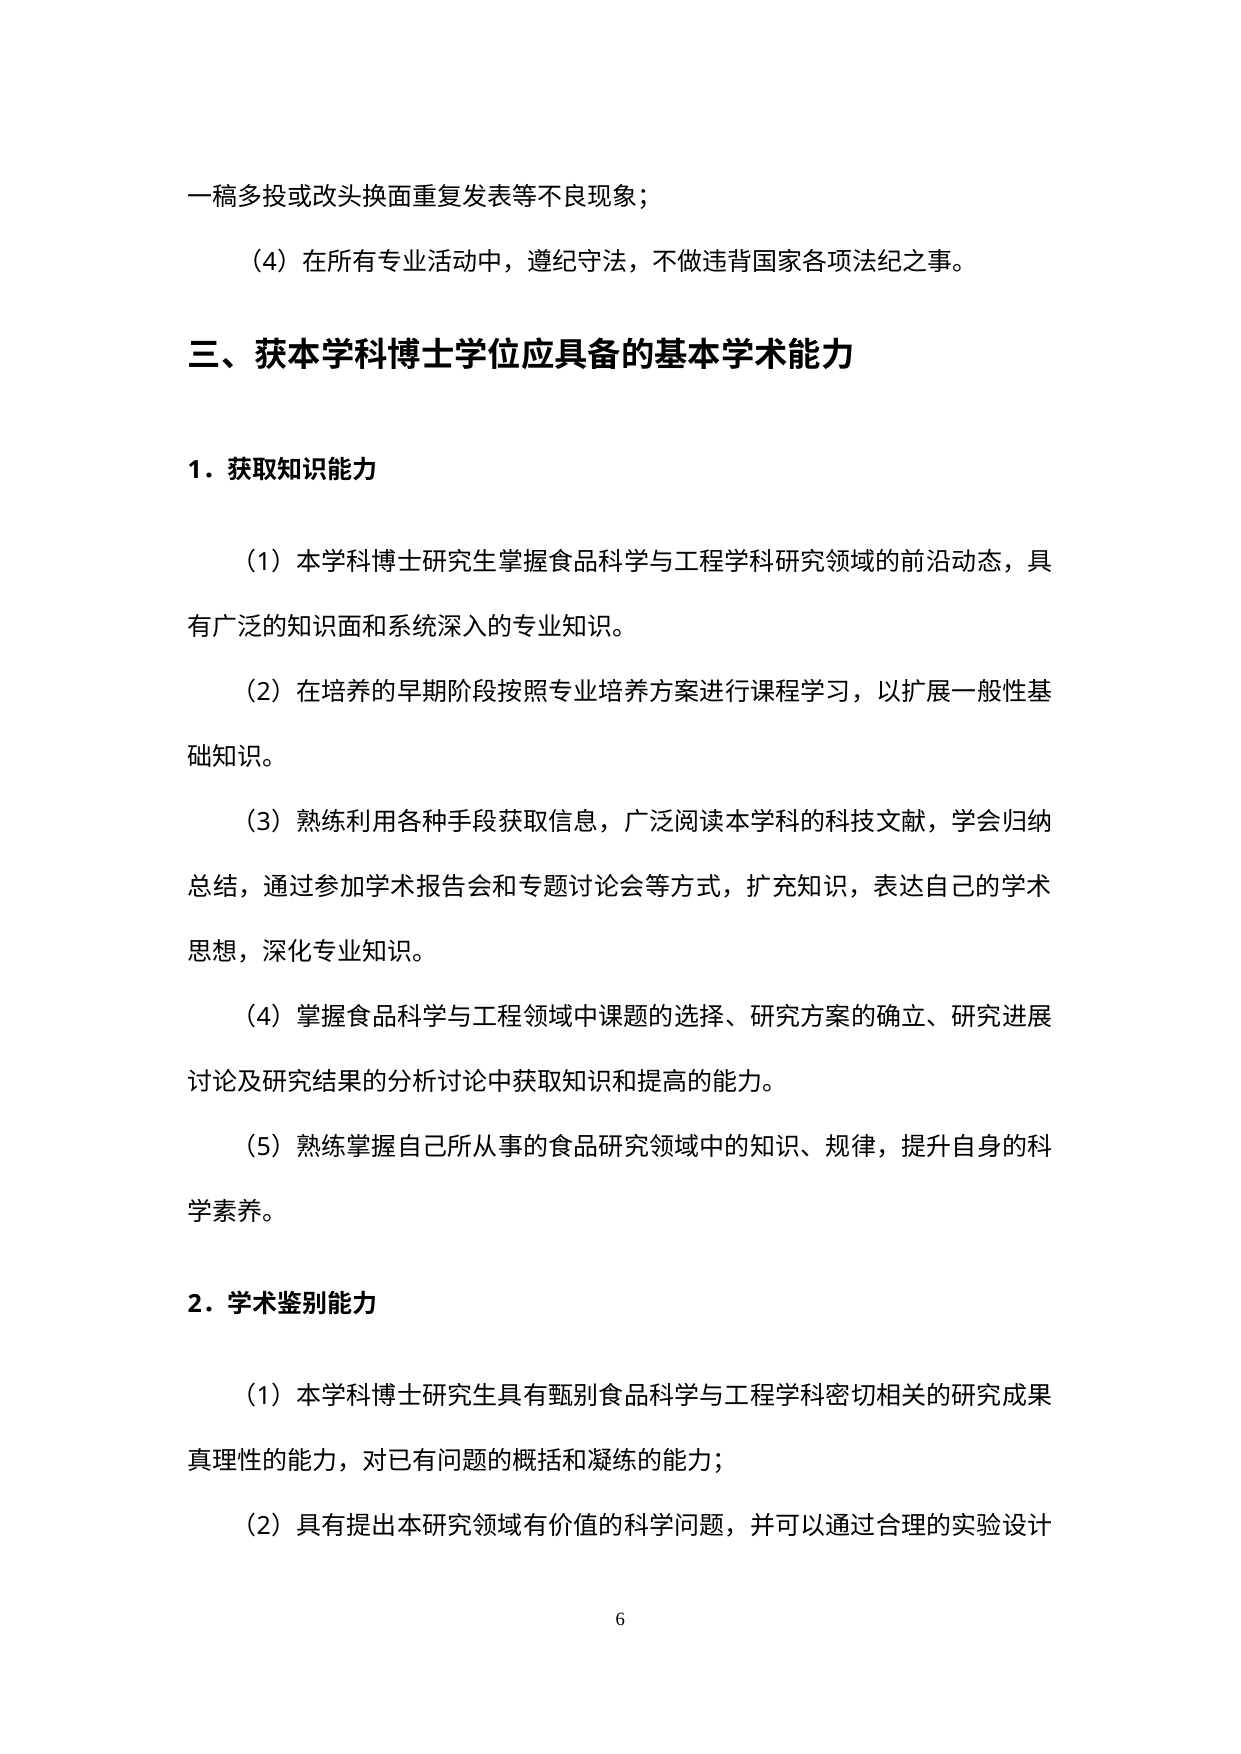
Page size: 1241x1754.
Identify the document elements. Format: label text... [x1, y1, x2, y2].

text （5）熟练掌握自己所从事的食品研究领域中的知识、规律，提升自身的科学素养。 [187, 1112, 1053, 1242]
text （4）掌握食品科学与工程领域中课题的选择、研究方案的确立、研究进展讨论及研究结果的分析讨论中获取知识和提高的能力。 [187, 982, 1053, 1112]
subtitle 三、获本学科博士学位应具备的基本学术能力 [187, 319, 1053, 384]
text （3）熟练利用各种手段获取信息，广泛阅读本学科的科技文献，学会归纳总结，通过参加学术报告会和专题讨论会等方式，扩充知识，表达自己的学术思想，深化专业知识。 [187, 787, 1053, 982]
subtitle 1．获取知识能力 [187, 435, 1053, 500]
text （2）在培养的早期阶段按照专业培养方案进行课程学习，以扩展一般性基础知识。 [187, 657, 1053, 787]
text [187, 162, 1053, 227]
text （4）在所有专业活动中，遵纪守法，不做违背国家各项法纪之事。 [187, 227, 1053, 292]
text （1）本学科博士研究生掌握食品科学与工程学科研究领域的前沿动态，具有广泛的知识面和系统深入的专业知识。 [187, 527, 1053, 657]
text （1）本学科博士研究生具有甄别食品科学与工程学科密切相关的研究成果真理性的能力，对已有问题的概括和凝练的能力； [187, 1361, 1053, 1491]
subtitle 2．学术鉴别能力 [187, 1269, 1053, 1334]
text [187, 1491, 1053, 1556]
